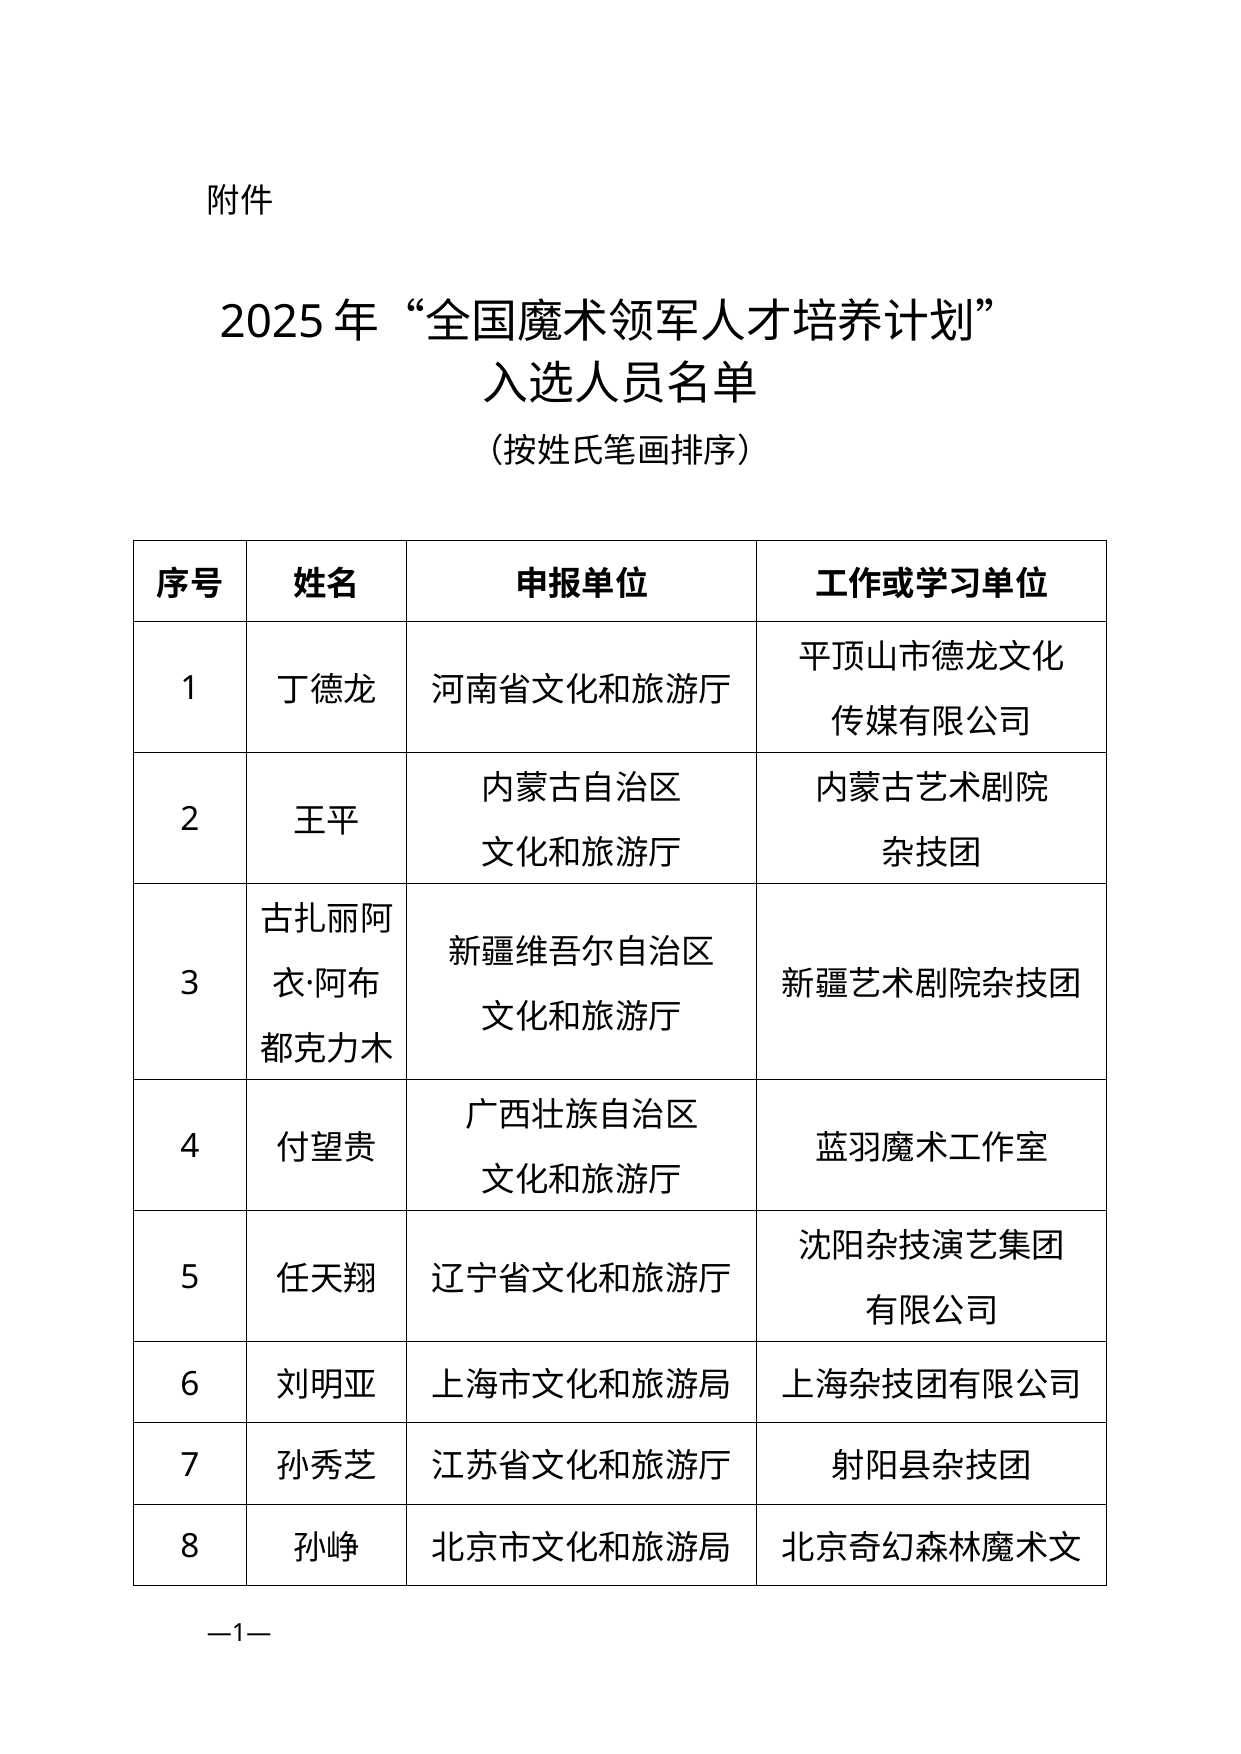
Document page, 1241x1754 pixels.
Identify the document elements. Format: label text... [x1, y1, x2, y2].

table_cell 上海市文化和旅游局 [407, 1342, 756, 1422]
table_cell 辽宁省文化和旅游厅 [407, 1211, 756, 1341]
table_cell 内蒙古自治区 文化和旅游厅 [407, 753, 756, 883]
table_cell 刘明亚 [247, 1342, 406, 1422]
table_header 姓名 [247, 541, 406, 621]
table_cell 3 [134, 884, 246, 1079]
table_cell 新疆维吾尔自治区 文化和旅游厅 [407, 884, 756, 1079]
table_header 工作或学习单位 [757, 541, 1106, 621]
text 2025年“全国魔术领军人才培养计划” [207, 287, 1033, 349]
table_cell 5 [134, 1211, 246, 1341]
text 附件 [207, 162, 1033, 224]
table_cell 射阳县杂技团 [757, 1423, 1106, 1503]
table_cell 河南省文化和旅游厅 [407, 622, 756, 752]
table_cell 8 [134, 1505, 246, 1585]
table_header 序号 [134, 541, 246, 621]
table_cell 4 [134, 1080, 246, 1210]
table_cell 孙秀芝 [247, 1423, 406, 1503]
text （按姓氏笔画排序） [207, 412, 1033, 474]
table_cell 新疆艺术剧院杂技团 [757, 884, 1106, 1079]
table_cell 任天翔 [247, 1211, 406, 1341]
table_cell 付望贵 [247, 1080, 406, 1210]
table_cell 北京奇幻森林魔术文化产业集团有限公司 [757, 1505, 1106, 1585]
table_cell 江苏省文化和旅游厅 [407, 1423, 756, 1503]
table_cell 2 [134, 753, 246, 883]
table_cell 平顶山市德龙文化 传媒有限公司 [757, 622, 1106, 752]
table_cell 孙峥 [247, 1505, 406, 1585]
table_cell 蓝羽魔术工作室 [757, 1080, 1106, 1210]
table_header 申报单位 [407, 541, 756, 621]
table_cell 内蒙古艺术剧院 杂技团 [757, 753, 1106, 883]
table_cell 王平 [247, 753, 406, 883]
table_cell 广西壮族自治区 文化和旅游厅 [407, 1080, 756, 1210]
table_cell 上海杂技团有限公司 [757, 1342, 1106, 1422]
table_cell 北京市文化和旅游局 [407, 1505, 756, 1585]
table_cell 沈阳杂技演艺集团 有限公司 [757, 1211, 1106, 1341]
table_cell 7 [134, 1423, 246, 1503]
table_cell 6 [134, 1342, 246, 1422]
table_cell 古扎丽阿衣·阿布都克力木 [247, 884, 406, 1079]
table_cell 丁德龙 [247, 622, 406, 752]
text 入选人员名单 [207, 349, 1033, 412]
table_cell 1 [134, 622, 246, 752]
